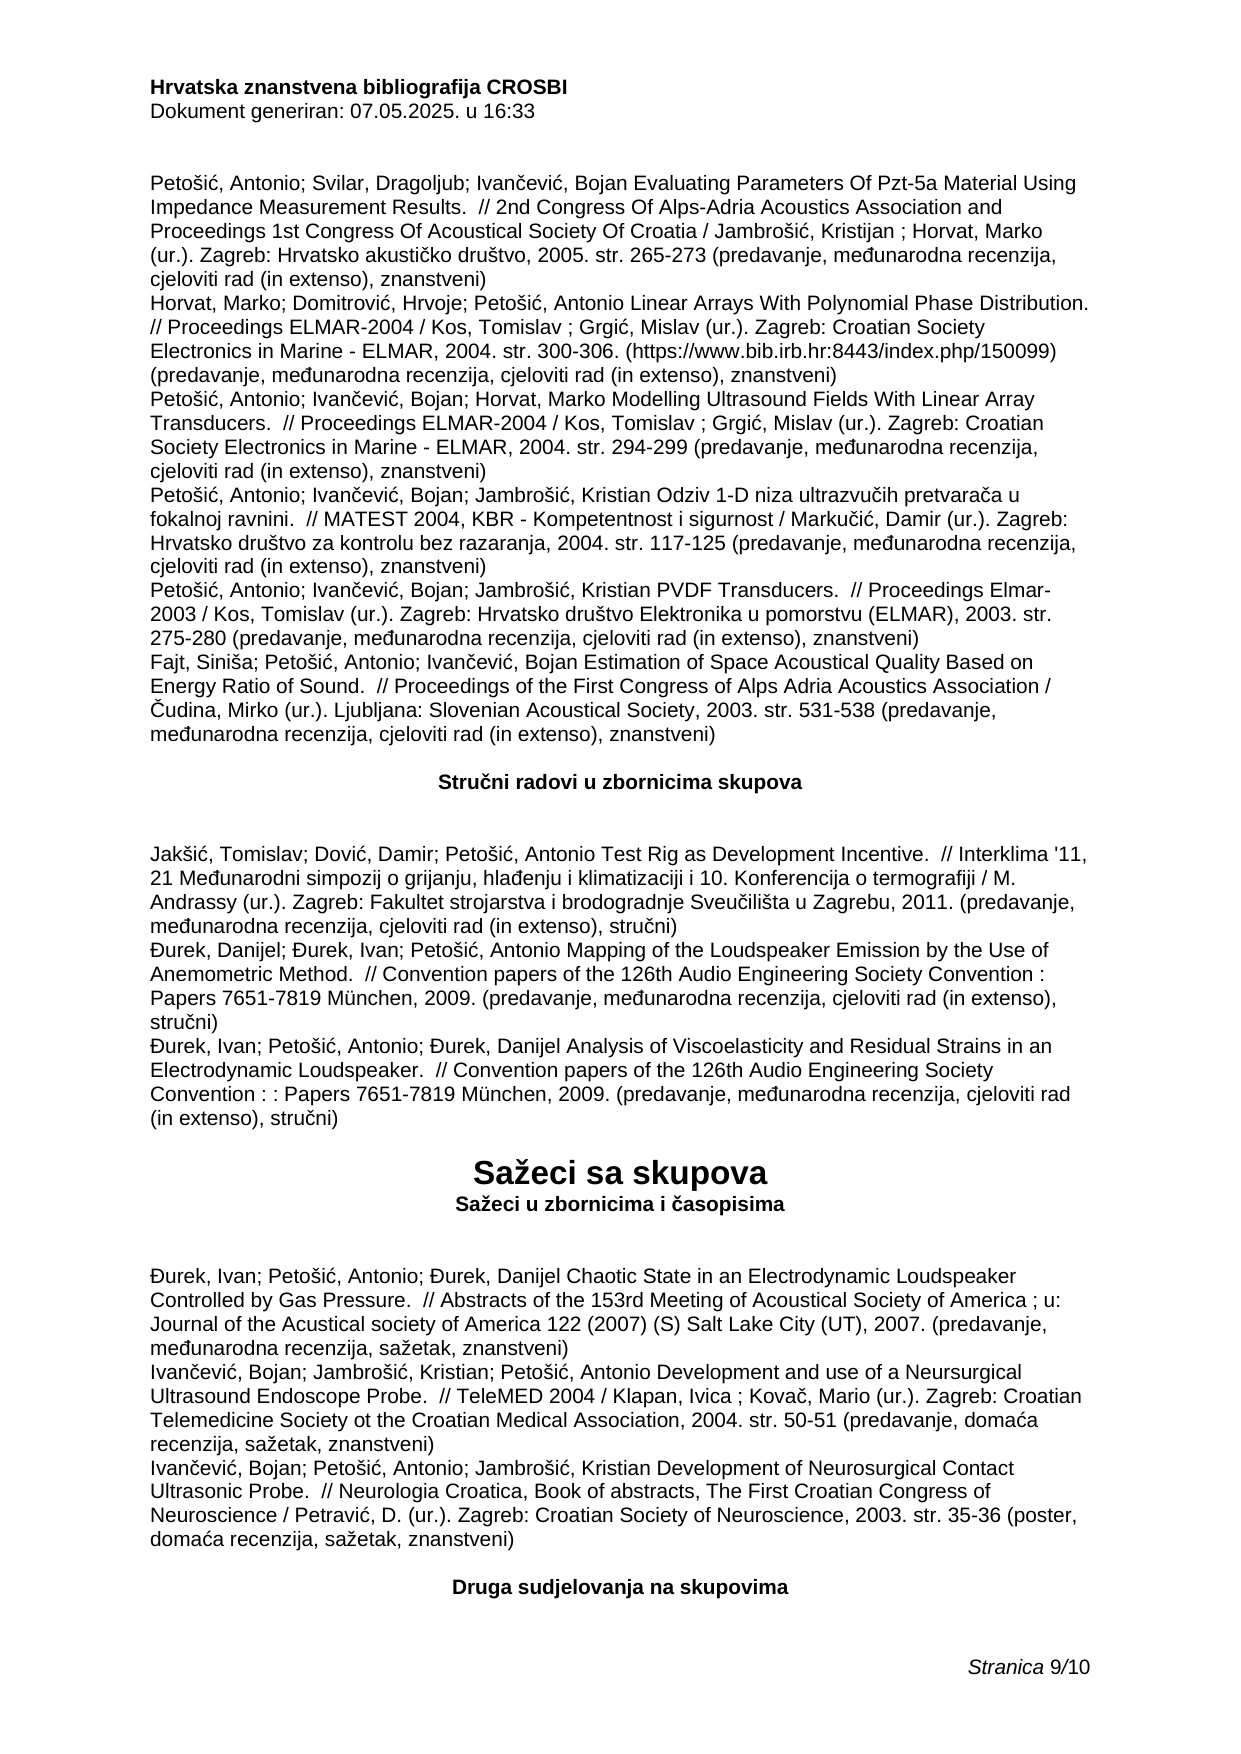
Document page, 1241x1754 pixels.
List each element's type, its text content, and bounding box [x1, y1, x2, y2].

text Đurek, Danijel; Đurek, Ivan; Petošić, Antonio [150, 938, 1090, 1033]
subtitle Sažeci sa skupova [150, 1153, 1090, 1192]
text Ivančević, Bojan; Petošić, Antonio; Jambrošić, Kristian [150, 1455, 1090, 1551]
text Đurek, Ivan; Petošić, Antonio; Đurek, Danijel [150, 1033, 1090, 1129]
text Fajt, Siniša; Petošić, Antonio; Ivančević, Bojan [150, 650, 1090, 746]
subtitle Stručni radovi u zbornicima skupova [150, 770, 1090, 794]
subtitle Sažeci u zbornicima i časopisima [150, 1192, 1090, 1216]
text Petošić, Antonio; Ivančević, Bojan; Horvat, Marko [150, 387, 1090, 482]
text Đurek, Ivan; Petošić, Antonio; Đurek, Danijel [150, 1264, 1090, 1359]
subtitle Druga sudjelovanja na skupovima [150, 1575, 1090, 1599]
text Petošić, Antonio; Ivančević, Bojan; Jambrošić, Kristian [150, 482, 1090, 578]
text Petošić, Antonio; Ivančević, Bojan; Jambrošić, Kristian [150, 578, 1090, 650]
text Ivančević, Bojan; Jambrošić, Kristian; Petošić, Antonio [150, 1359, 1090, 1455]
text Jakšić, Tomislav; Dović, Damir; Petošić, Antonio [150, 842, 1090, 938]
text Petošić, Antonio; Svilar, Dragoljub; Ivančević, Bojan [150, 171, 1090, 291]
text Horvat, Marko; Domitrović, Hrvoje; Petošić, Antonio [150, 291, 1090, 387]
